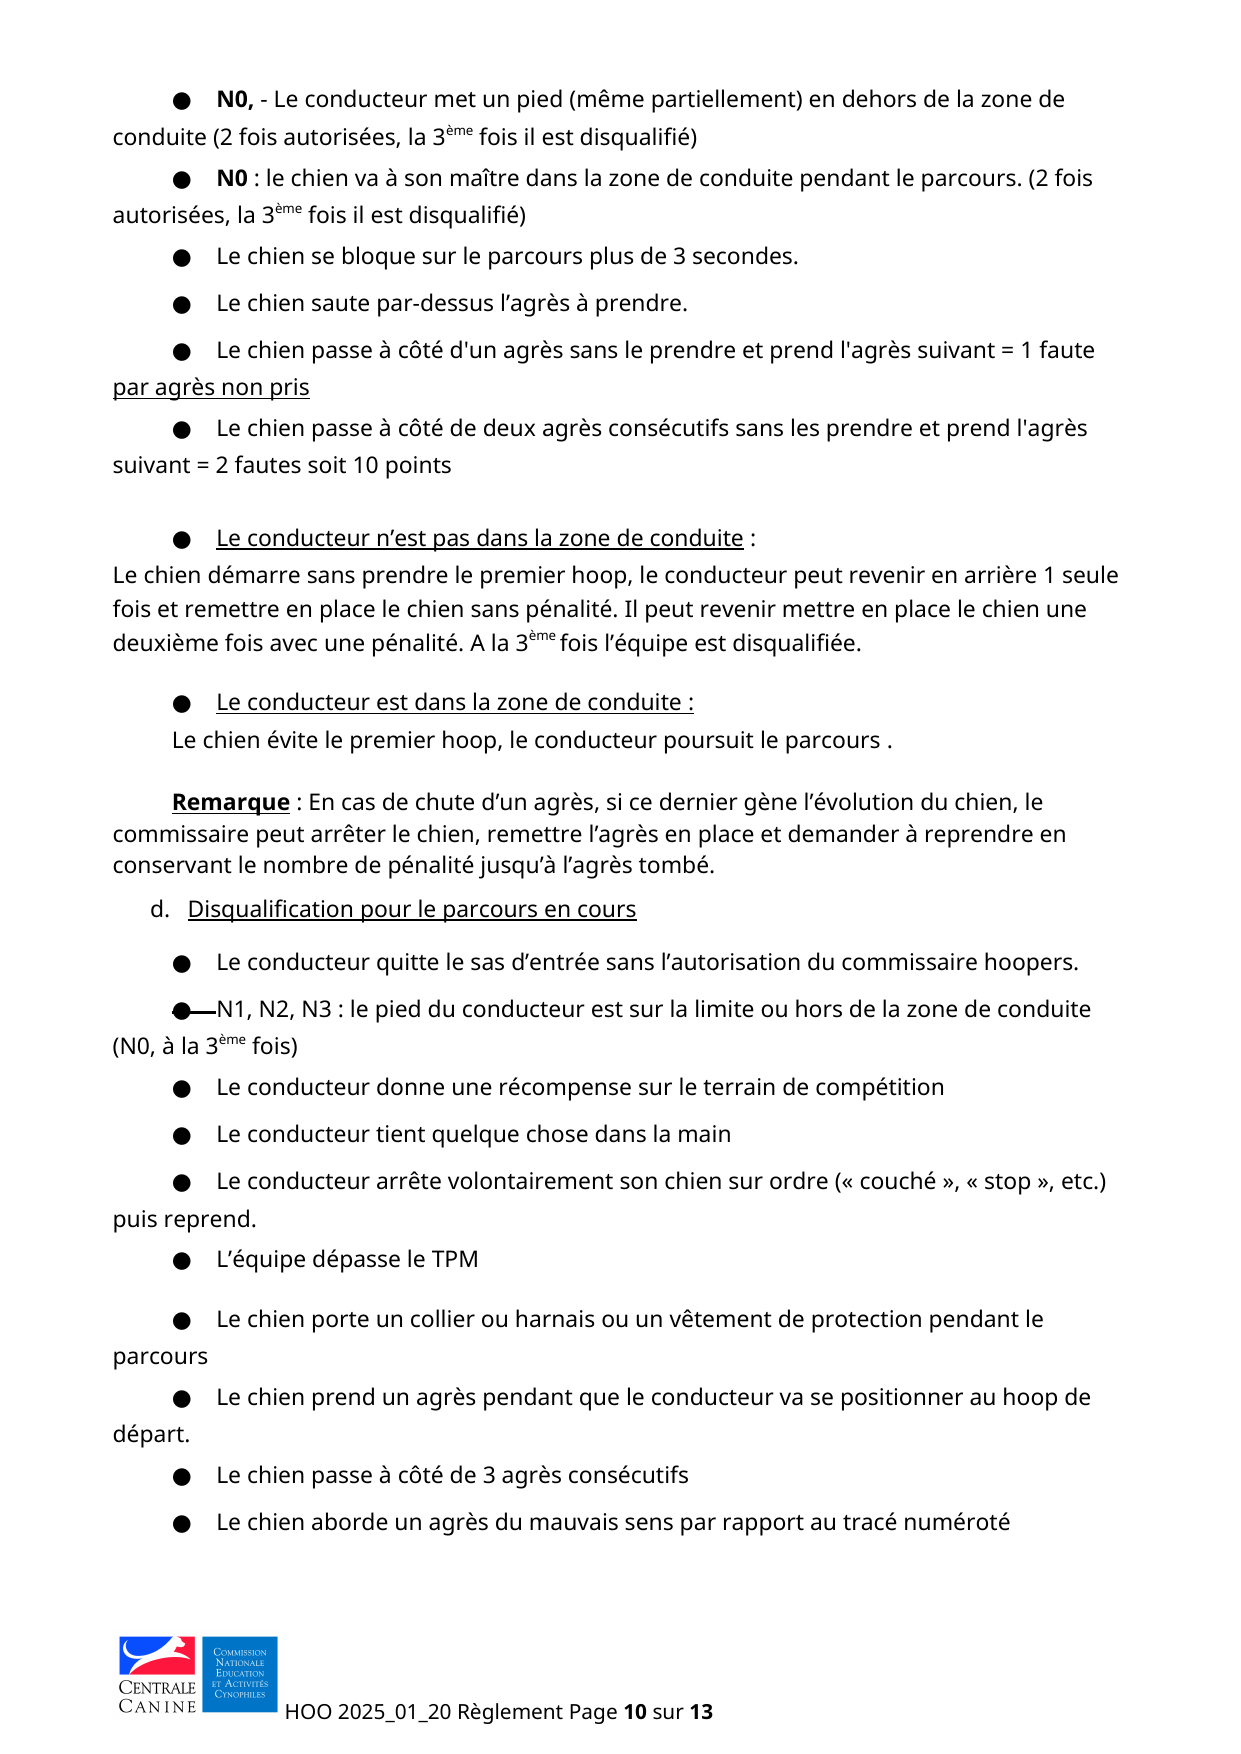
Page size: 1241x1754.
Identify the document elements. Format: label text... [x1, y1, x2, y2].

picture [112, 1630, 285, 1720]
list Le chien passe à côté de 3 agrès consécutifs [112, 1450, 1128, 1497]
list Le conducteur est dans la zone de conduite : [112, 677, 1128, 724]
list L’équipe dépasse le TPM [112, 1234, 1128, 1281]
list N1, N2, N3 : le pied du conducteur est sur la limite ou hors de la zone de conduite (N0, à la 3ème fois) [112, 983, 1128, 1062]
subtitle Disqualification pour le parcours en cours [150, 893, 1128, 924]
text Le chien démarre sans prendre le premier hoop, le conducteur peut revenir en arrière 1 seule fois et remettre en place le chien sans pénalité. Il peut revenir mettre en place le chien une deuxième fois avec une pénalité. A la 3ème fois l’équipe est disqualifiée. [112, 559, 1128, 658]
list Le chien porte un collier ou harnais ou un vêtement de protection pendant le parcours [112, 1293, 1128, 1371]
list Le chien se bloque sur le parcours plus de 3 secondes. [112, 230, 1128, 277]
text Le chien évite le premier hoop, le conducteur poursuit le parcours . [112, 724, 1128, 755]
list Le conducteur donne une récompense sur le terrain de compétition [112, 1062, 1128, 1108]
list Le chien aborde un agrès du mauvais sens par rapport au tracé numéroté [112, 1497, 1128, 1544]
list Le conducteur arrête volontairement son chien sur ordre (« couché », « stop », etc.) puis reprend. [112, 1156, 1128, 1234]
text Remarque : En cas de chute d’un agrès, si ce dernier gène l’évolution du chien, le commissaire peut arrêter le chien, remettre l’agrès en place et demander à reprendre en conservant le nombre de pénalité jusqu’à l’agrès tombé. [112, 786, 1128, 880]
list N0 : le chien va à son maître dans la zone de conduite pendant le parcours. (2 fois autorisées, la 3ème fois il est disqualifié) [112, 152, 1128, 230]
list Le chien passe à côté d'un agrès sans le prendre et prend l'agrès suivant = 1 faute par agrès non pris [112, 324, 1128, 402]
list N0, - Le conducteur met un pied (même partiellement) en dehors de la zone de conduite (2 fois autorisées, la 3ème fois il est disqualifié) [112, 74, 1128, 152]
list Le chien saute par-dessus l’agrès à prendre. [112, 277, 1128, 324]
list Le conducteur tient quelque chose dans la main [112, 1108, 1128, 1156]
list Le chien passe à côté de deux agrès consécutifs sans les prendre et prend l'agrès suivant = 2 fautes soit 10 points [112, 402, 1128, 481]
list Le conducteur quitte le sas d’entrée sans l’autorisation du commissaire hoopers. [112, 936, 1128, 983]
list Le chien prend un agrès pendant que le conducteur va se positionner au hoop de départ. [112, 1371, 1128, 1450]
list Le conducteur n’est pas dans la zone de conduite : [112, 512, 1128, 559]
